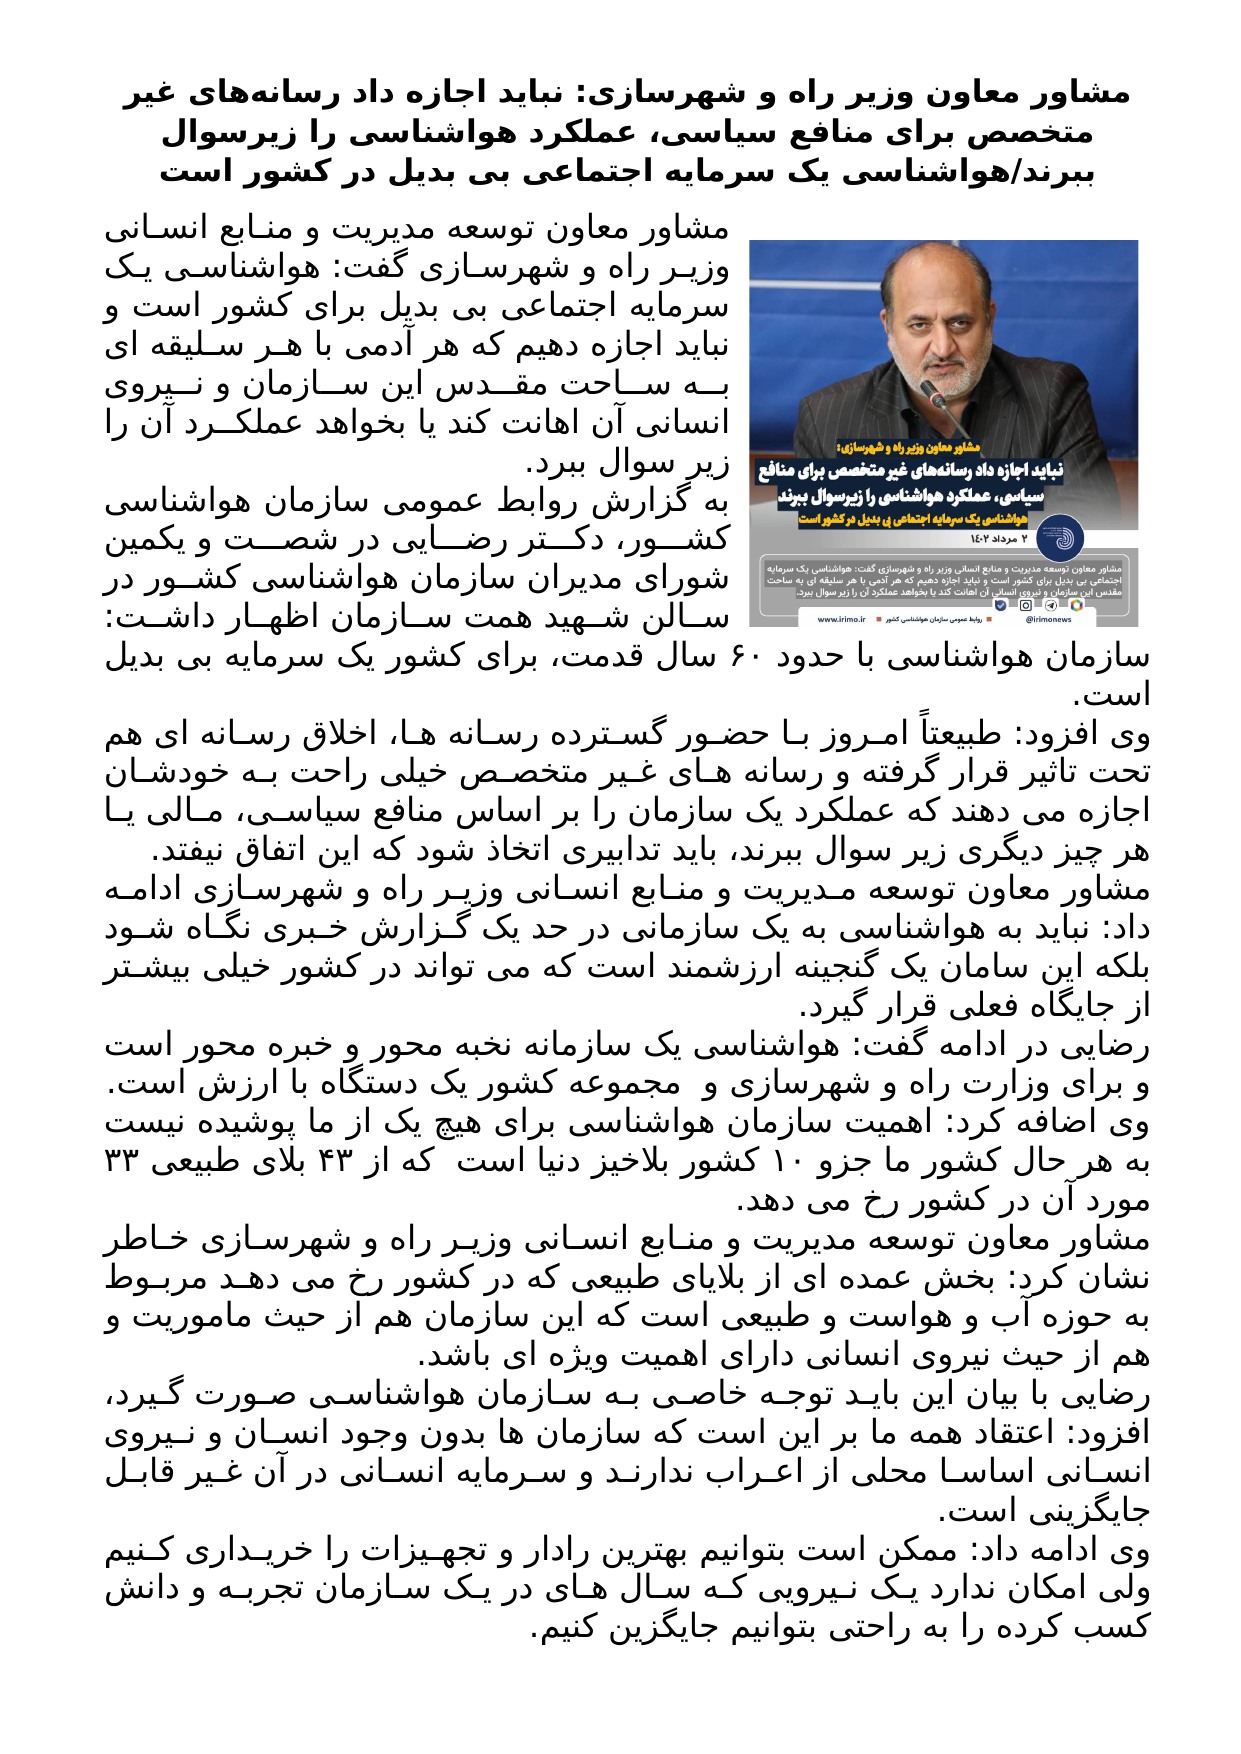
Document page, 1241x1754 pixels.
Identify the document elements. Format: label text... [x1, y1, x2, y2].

text مشاور معاون وزیر راه و شهرسازی: نباید اجازه داد رسانه‌های غیر متخصص برای منافع سیاسی، عملکرد هواشناسی را زیرسوال ببرند/هواشناسی یک سرمایه اجتماعی بی بدیل در کشور است [103, 74, 1152, 188]
text وی افزود: طبیعتاً امروز با حضور گسترده رسانه ها، اخلاق رسانه ای هم تحت تاثیر قرار گرفته و رسانه های غیر متخصص خیلی راحت به خودشان اجازه می دهند که عملکرد یک سازمان را بر اساس منافع سیاسی، مالی یا هر چیز دیگری زیر سوال ببرند، باید تدابیری اتخاذ شود که این اتفاق نیفتد. [103, 713, 1152, 868]
text رضایی با بیان این باید توجه خاصی به سازمان هواشناسی صورت گیرد، افزود: اعتقاد همه ما بر این است که سازمان ها بدون وجود انسان و نیروی انسانی اساسا محلی از اعراب ندارند و سرمایه انسانی در آن غیر قابل جایگزینی است. [103, 1374, 1152, 1529]
text مشاور معاون توسعه مدیریت و منابع انسانی وزیر راه و شهرسازی گفت: هواشناسی یک سرمایه اجتماعی بی بدیل برای کشور است و نباید اجازه دهیم که هر آدمی با هر سلیقه ای به ساحت مقدس این سازمان و نیروی انسانی آن اهانت کند یا بخواهد عملکرد آن را زیر سوال ببرد. [103, 208, 1152, 480]
text وی ادامه داد: ممکن است بتوانیم بهترین رادار و تجهیزات را خریداری کنیم ولی امکان ندارد یک نیرویی که سال های در یک سازمان تجربه و دانش کسب کرده را به راحتی بتوانیم جایگزین کنیم. [103, 1529, 1152, 1646]
text وی اضافه کرد: اهمیت سازمان هواشناسی برای هیچ یک از ما پوشیده نیست به هر حال کشور ما جزو ۱۰ کشور بلاخیز دنیا است که از ۴۳ بلای طبیعی ۳۳ مورد آن در کشور رخ می دهد. [103, 1102, 1152, 1218]
text رضایی در ادامه گفت: هواشناسی یک سازمانه نخبه محور و خبره محور است و برای وزارت راه و شهرسازی و مجموعه کشور یک دستگاه با ارزش است. [103, 1024, 1152, 1102]
text مشاور معاون توسعه مدیریت و منابع انسانی وزیر راه و شهرسازی ادامه داد: نباید به هواشناسی به یک سازمانی در حد یک گزارش خبری نگاه شود بلکه این سامان یک گنجینه ارزشمند است که می تواند در کشور خیلی بیشتر از جایگاه فعلی قرار گیرد. [103, 868, 1152, 1024]
picture [749, 240, 1139, 627]
text به گزارش روابط عمومی سازمان هواشناسی کشور، دکتر رضایی در شصت و یکمین شورای مدیران سازمان هواشناسی کشور در سالن شهید همت سازمان اظهار داشت: سازمان هواشناسی با حدود ۶۰ سال قدمت، برای کشور یک سرمایه بی بدیل است. [103, 480, 1152, 713]
text مشاور معاون توسعه مدیریت و منابع انسانی وزیر راه و شهرسازی خاطر نشان کرد: بخش عمده ای از بلایای طبیعی که در کشور رخ می دهد مربوط به حوزه آب و هواست و طبیعی است که این سازمان هم از حیث ماموریت و هم از حیث نیروی انسانی دارای اهمیت ویژه ای باشد. [103, 1218, 1152, 1374]
